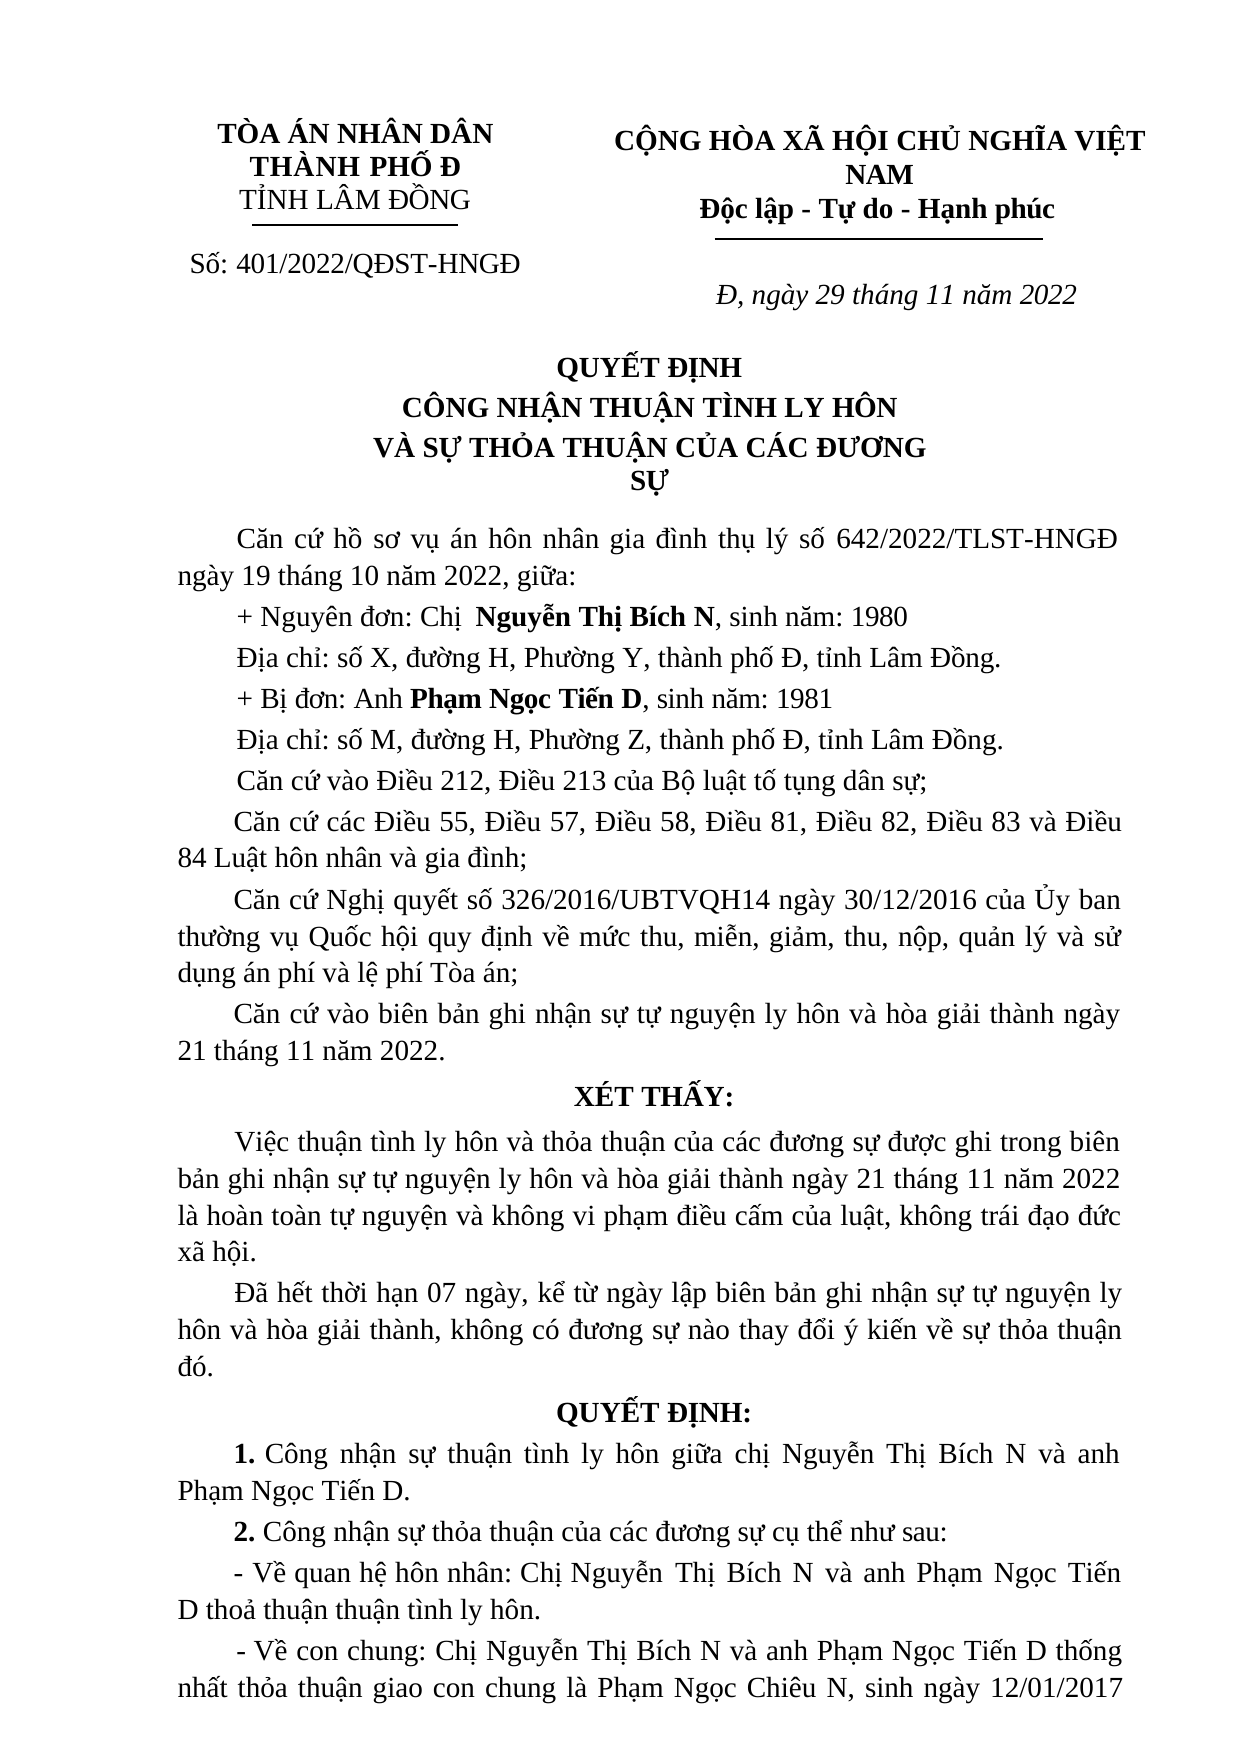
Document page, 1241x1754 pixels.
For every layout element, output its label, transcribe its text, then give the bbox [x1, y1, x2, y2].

list Công nhận sự thỏa thuận của các đương sự cụ thể như sau: [233, 1514, 1194, 1548]
text VÀ SỰ THỎA THUẬN CỦA CÁC ĐƯƠNG SỰ [351, 430, 948, 497]
text Địa chỉ: số X, đường H, Phường Y, thành phố Đ, tỉnh Lâm Đồng. [236, 640, 1194, 674]
text Độc lập - Tự do - Hạnh phúc [572, 191, 1182, 224]
subtitle CỘNG HÒA XÃ HỘI CHỦ NGHĨA VIỆT NAM [577, 124, 1182, 191]
text Căn cứ các Điều 55, Điều 57, Điều 58, Điều 81, Điều 82, Điều 83 và Điều 84 Luật hôn nhân và gia đình; [177, 804, 1122, 874]
list Công nhận sự thuận tình ly hôn giữa chị Nguyễn Thị Bích N và anh Phạm Ngọc Tiến D. [177, 1436, 1121, 1507]
text Đ, ngày 29 tháng 11 năm 2022 [716, 277, 1194, 311]
text CÔNG NHẬN THUẬN TÌNH LY HÔN [351, 390, 948, 423]
text Địa chỉ: số M, đường H, Phường Z, thành phố Đ, tỉnh Lâm Đồng. Căn cứ vào Điều 212, Điều 213 của Bộ luật tố tụng dân sự; [236, 722, 1043, 797]
subtitle XÉT THẤY: [351, 1079, 957, 1112]
text TỈNH LÂM ĐỒNG [188, 183, 522, 216]
text Căn cứ vào biên bản ghi nhận sự tự nguyện ly hôn và hòa giải thành ngày 21 tháng 11 năm 2022. [177, 997, 1122, 1067]
text Căn cứ hồ sơ vụ án hôn nhân gia đình thụ lý số 642/2022/TLST-HNGĐ ngày 19 tháng 10 năm 2022, giữa: [177, 521, 1172, 592]
text Đã hết thời hạn 07 ngày, kể từ ngày lập biên bản ghi nhận sự tự nguyện ly hôn và hòa giải thành, không có đương sự nào thay đổi ý kiến về sự thỏa thuận đó. [177, 1276, 1123, 1383]
subtitle TÒA ÁN NHÂN DÂN THÀNH PHỐ Đ [188, 116, 522, 183]
text Số: 401/2022/QĐST-HNGĐ [188, 247, 522, 280]
text Việc thuận tình ly hôn và thỏa thuận của các đương sự được ghi trong biên bản ghi nhận sự tự nguyện ly hôn và hòa giải thành ngày 21 tháng 11 năm 2022 là hoàn toàn tự nguyện và không vi phạm điều cấm của luật, không trái đạo đức xã hội. [177, 1124, 1122, 1268]
subtitle QUYẾT ĐỊNH: [351, 1395, 956, 1428]
text + Nguyên đơn: Chị Nguyễn Thị Bích N, sinh năm: 1980 [236, 599, 1194, 633]
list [177, 1633, 1123, 1704]
list Về quan hệ hôn nhân: Chị Nguyễn Thị Bích N và anh Phạm Ngọc Tiến D thoả thuận thuận tình ly hôn. [177, 1555, 1121, 1626]
text QUYẾT ĐỊNH [556, 350, 1194, 384]
text Căn cứ Nghị quyết số 326/2016/UBTVQH14 ngày 30/12/2016 của Ủy ban thường vụ Quốc hội quy định về mức thu, miễn, giảm, thu, nộp, quản lý và sử dụng án phí và lệ phí Tòa án; [177, 882, 1122, 989]
text + Bị đơn: Anh Phạm Ngọc Tiến D, sinh năm: 1981 [236, 681, 1194, 715]
